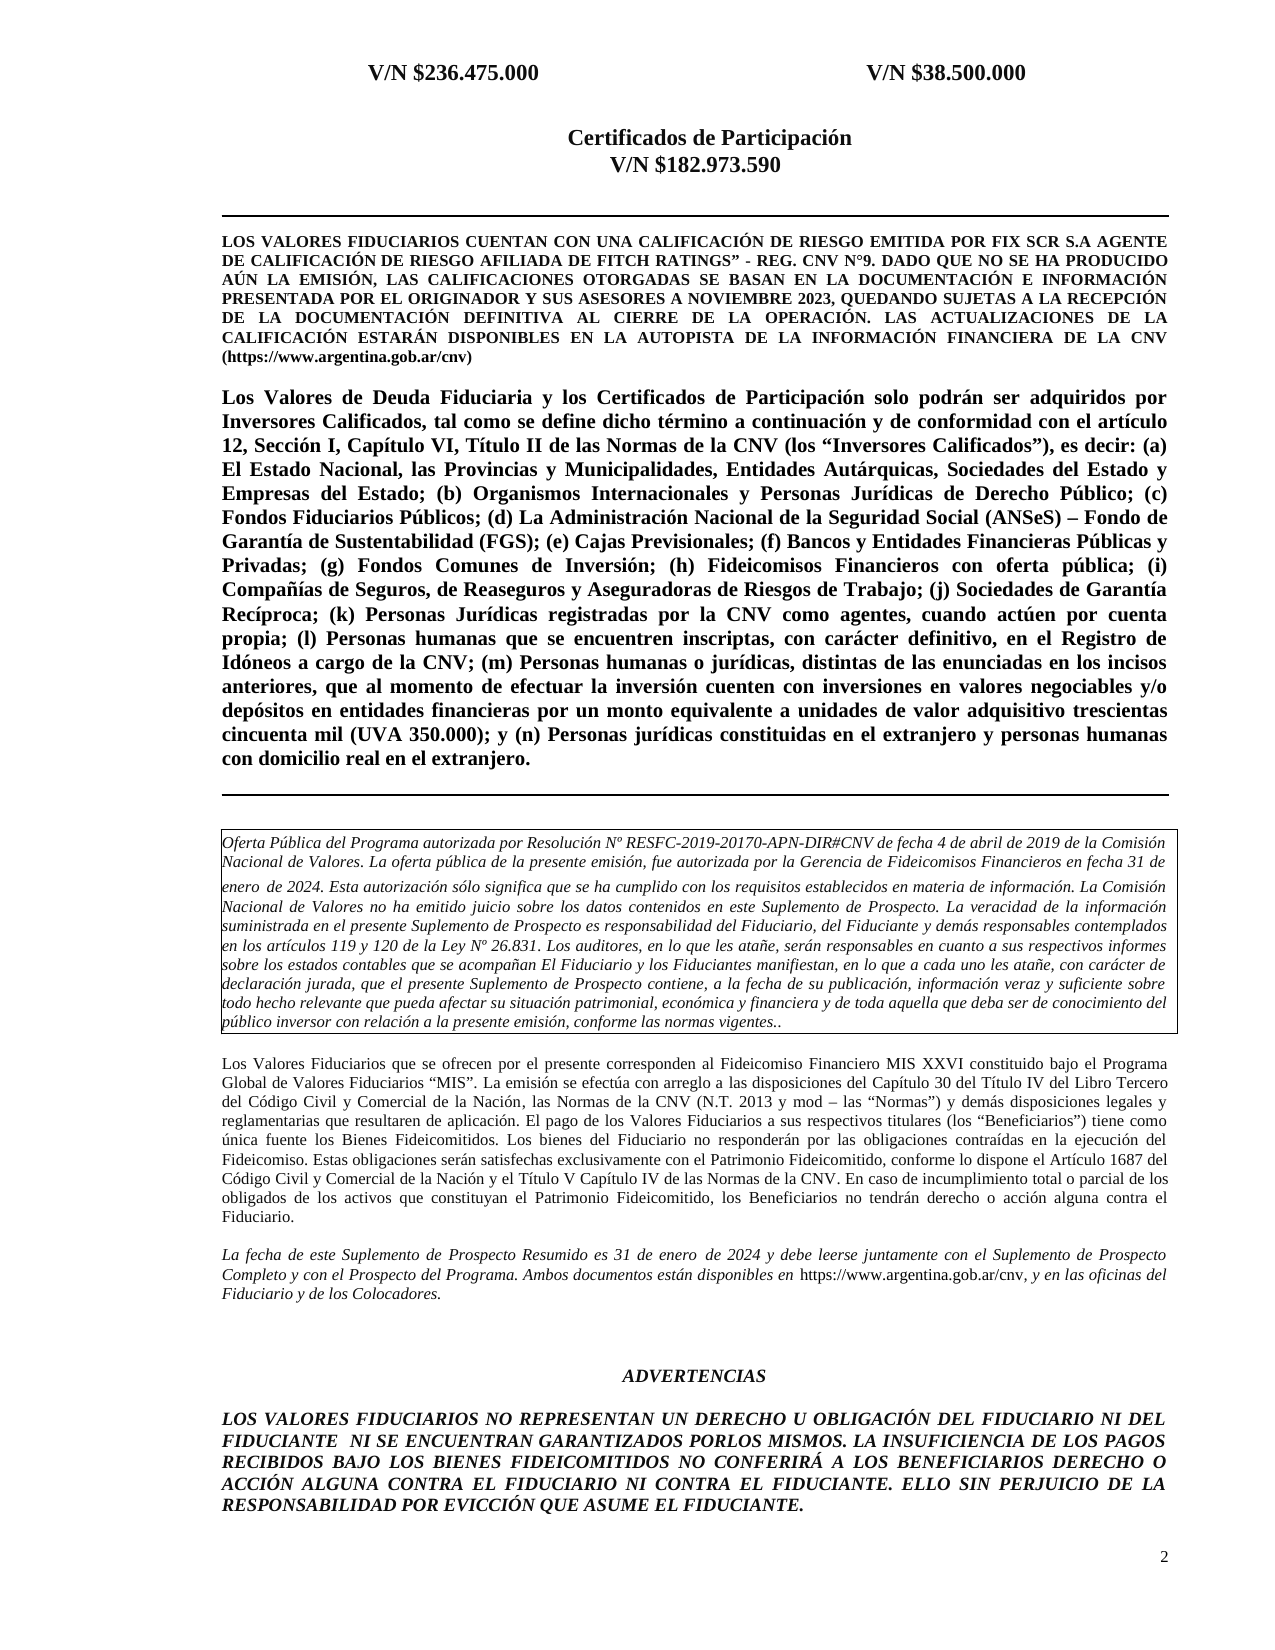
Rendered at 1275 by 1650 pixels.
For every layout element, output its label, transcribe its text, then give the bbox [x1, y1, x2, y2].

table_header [221, 59, 694, 98]
text V/N $182.973.590 [222, 151, 1169, 177]
text ADVERTENCIAS [222, 1365, 1169, 1387]
text La fecha de este Suplemento de Prospecto Resumido es 31 de enero de 2024 y debe leerse juntamente con el Suplemento de Prospecto Completo y con el Prospecto del Programa. Ambos documentos están disponibles en https://www.argentina.gob.ar/cnv, y en las oficinas del Fiduciario y de los Colocadores. [222, 1245, 1169, 1303]
text Los Valores Fiduciarios que se ofrecen por el presente corresponden al Fideicomiso Financiero MIS XXVI constituido bajo el Programa Global de Valores Fiduciarios “MIS”. La emisión se efectúa con arreglo a las disposiciones del Capítulo 30 del Título IV del Libro Tercero del Código Civil y Comercial de la Nación, las Normas de la CNV (N.T. 2013 y mod – las “Normas”) y demás disposiciones legales y reglamentarias que resultaren de aplicación. El pago de los Valores Fiduciarios a sus respectivos titulares (los “Beneficiarios”) tiene como única fuente los Bienes Fideicomitidos. Los bienes del Fiduciario no responderán por las obligaciones contraídas en la ejecución del Fideicomiso. Estas obligaciones serán satisfechas exclusivamente con el Patrimonio Fideicomitido, conforme lo dispone el Artículo 1687 del Código Civil y Comercial de la Nación y el Título V Capítulo IV de las Normas de la CNV. En caso de incumplimiento total o parcial de los obligados de los activos que constituyan el Patrimonio Fideicomitido, los Beneficiarios no tendrán derecho o acción alguna contra el Fiduciario. [222, 1053, 1169, 1226]
text Los Valores de Deuda Fiduciaria y los Certificados de Participación solo podrán ser adquiridos por Inversores Calificados, tal como se define dicho término a continuación y de conformidad con el artículo 12, Sección I, Capítulo VI, Título II de las Normas de la CNV (los “Inversores Calificados”), es decir: (a) El Estado Nacional, las Provincias y Municipalidades, Entidades Autárquicas, Sociedades del Estado y Empresas del Estado; (b) Organismos Internacionales y Personas Jurídicas de Derecho Público; (c) Fondos Fiduciarios Públicos; (d) La Administración Nacional de la Seguridad Social (ANSeS) – Fondo de Garantía de Sustentabilidad (FGS); (e) Cajas Previsionales; (f) Bancos y Entidades Financieras Públicas y Privadas; (g) Fondos Comunes de Inversión; (h) Fideicomisos Financieros con oferta pública; (i) Compañías de Seguros, de Reaseguros y Aseguradoras de Riesgos de Trabajo; (j) Sociedades de Garantía Recíproca; (k) Personas Jurídicas registradas por la CNV como agentes, cuando actúen por cuenta propia; (l) Personas humanas que se encuentren inscriptas, con carácter definitivo, en el Registro de Idóneos a cargo de la CNV; (m) Personas humanas o jurídicas, distintas de las enunciadas en los incisos anteriores, que al momento de efectuar la inversión cuenten con inversiones en valores negociables y/o depósitos en entidades financieras por un monto equivalente a unidades de valor adquisitivo trescientas cincuenta mil (UVA 350.000); y (n) Personas jurídicas constituidas en el extranjero y personas humanas con domicilio real en el extranjero. [222, 385, 1169, 770]
text LOS VALORES FIDUCIARIOS NO REPRESENTAN UN DERECHO U OBLIGACIÓN DEL FIDUCIARIO NI DEL FIDUCIANTE NI SE ENCUENTRAN GARANTIZADOS PORLOS MISMOS. LA INSUFICIENCIA DE LOS PAGOS RECIBIDOS BAJO LOS BIENES FIDEICOMITIDOS NO CONFERIRÁ A LOS BENEFICIARIOS DERECHO O ACCIÓN ALGUNA CONTRA EL FIDUCIARIO NI CONTRA EL FIDUCIANTE. ELLO SIN PERJUICIO DE LA RESPONSABILIDAD POR EVICCIÓN QUE ASUME EL FIDUCIANTE. [222, 1408, 1169, 1516]
text Oferta Pública del Programa autorizada por Resolución Nº RESFC-2019-20170-APN-DIR#CNV de fecha 4 de abril de 2019 de la Comisión Nacional de Valores. La oferta pública de la presente emisión, fue autorizada por la Gerencia de Fideicomisos Financieros en fecha 31 de enero de 2024. Esta autorización sólo significa que se ha cumplido con los requisitos establecidos en materia de información. La Comisión Nacional de Valores no ha emitido juicio sobre los datos contenidos en este Suplemento de Prospecto. La veracidad de la información suministrada en el presente Suplemento de Prospecto es responsabilidad del Fiduciario, del Fiduciante y demás responsables contemplados en los artículos 119 y 120 de la Ley Nº 26.831. Los auditores, en lo que les atañe, serán responsables en cuanto a sus respectivos informes sobre los estados contables que se acompañan El Fiduciario y los Fiduciantes manifiestan, en lo que a cada uno les atañe, con carácter de declaración jurada, que el presente Suplemento de Prospecto contiene, a la fecha de su publicación, información veraz y suficiente sobre todo hecho relevante que pueda afectar su situación patrimonial, económica y financiera y de toda aquella que deba ser de conocimiento del público inversor con relación a la presente emisión, conforme las normas vigentes.. [222, 830, 1177, 1033]
text LOS VALORES FIDUCIARIOS CUENTAN CON UNA CALIFICACIÓN DE RIESGO EMITIDA POR FIX SCR S.A AGENTE DE CALIFICACIÓN DE RIESGO AFILIADA DE FITCH RATINGS” - REG. CNV N°9. DADO QUE NO SE HA PRODUCIDO AÚN LA EMISIÓN, LAS CALIFICACIONES OTORGADAS SE BASAN EN LA DOCUMENTACIÓN E INFORMACIÓN PRESENTADA POR EL ORIGINADOR Y SUS ASESORES A NOVIEMBRE 2023, QUEDANDO SUJETAS A LA RECEPCIÓN DE LA DOCUMENTACIÓN DEFINITIVA AL CIERRE DE LA OPERACIÓN. LAS ACTUALIZACIONES DE LA CALIFICACIÓN ESTARÁN DISPONIBLES EN LA AUTOPISTA DE LA INFORMACIÓN FINANCIERA DE LA CNV (https://www.argentina.gob.ar/cnv) [222, 217, 1169, 366]
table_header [694, 59, 1169, 98]
text Certificados de Participación [251, 124, 1169, 151]
